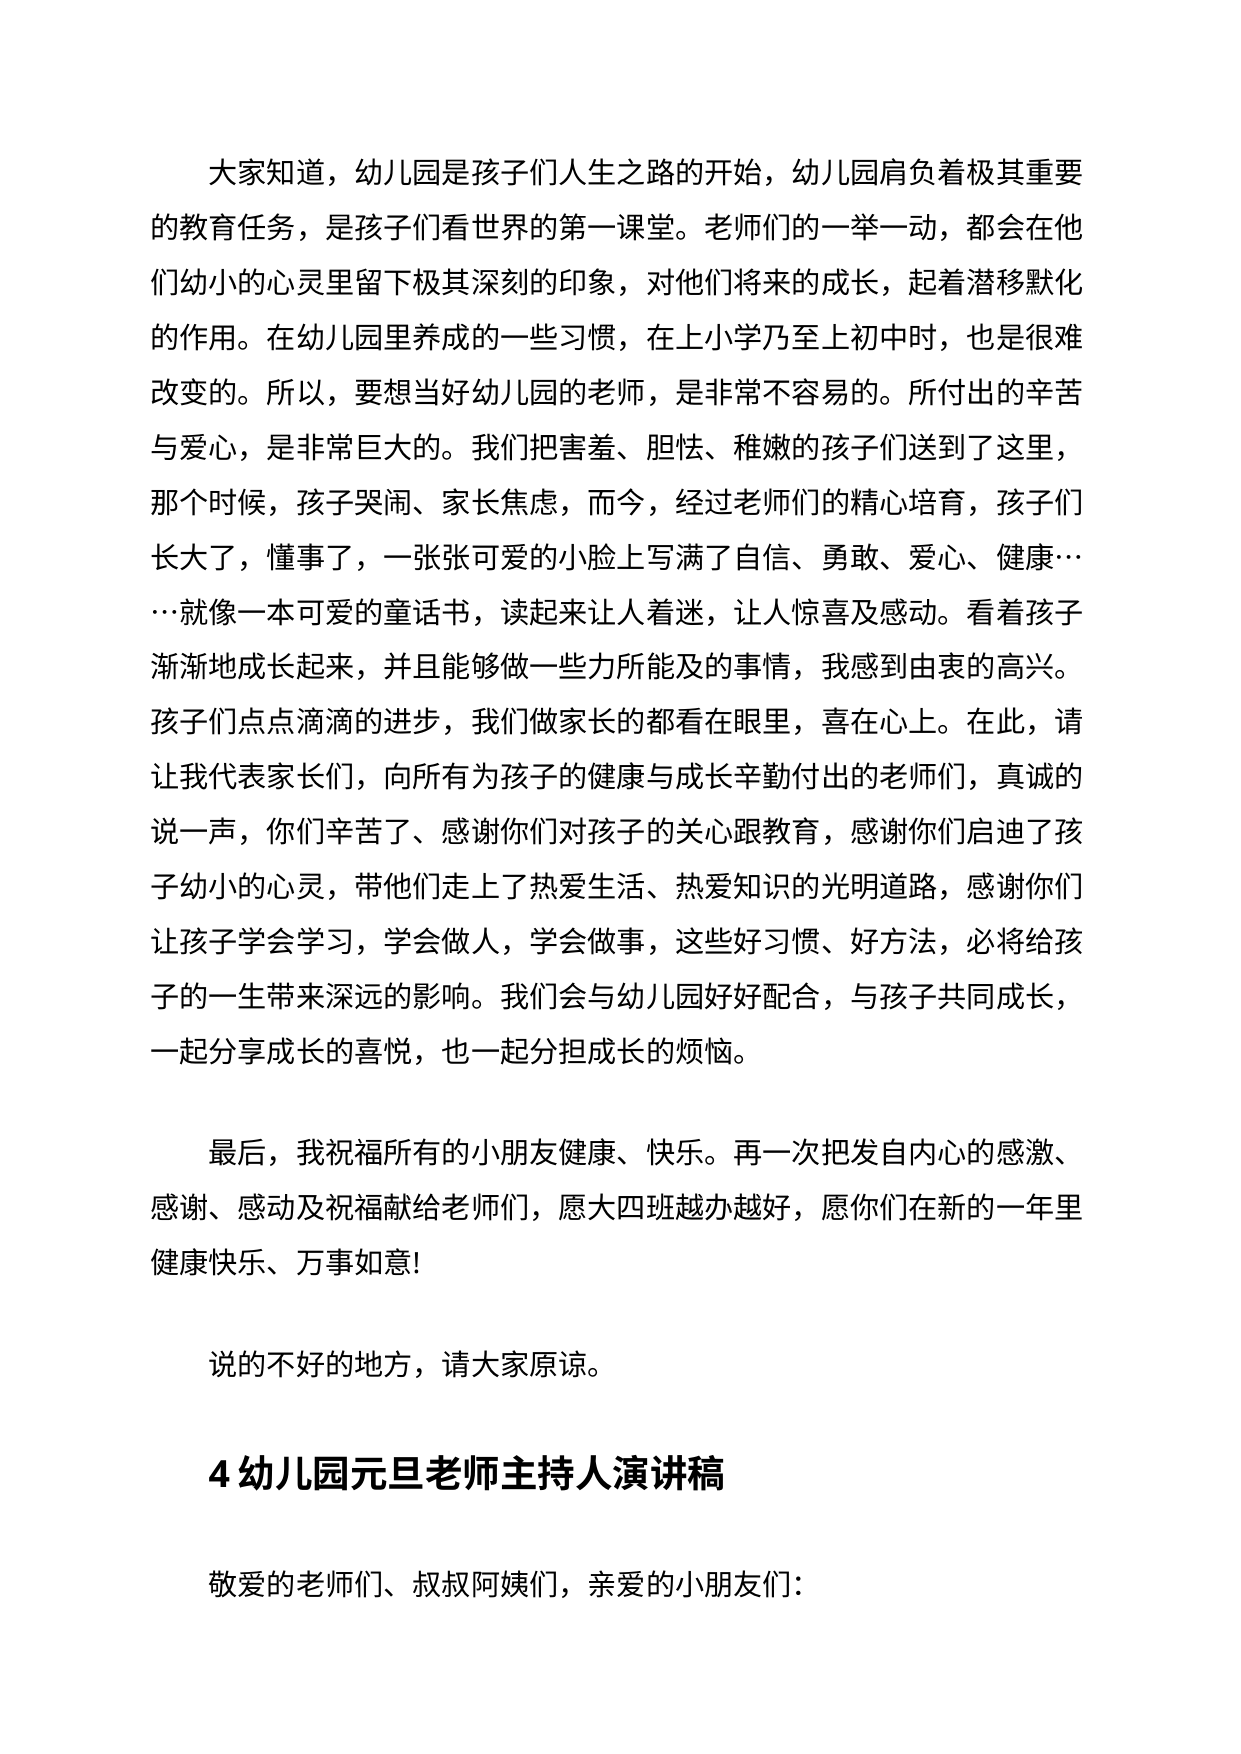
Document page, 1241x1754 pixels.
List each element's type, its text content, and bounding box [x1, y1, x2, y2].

text 说的不好的地方，请大家原谅。 [150, 1342, 1090, 1384]
text 敬爱的老师们、叔叔阿姨们，亲爱的小朋友们： [150, 1561, 1090, 1603]
text 最后，我祝福所有的小朋友健康、快乐。再一次把发自内心的感激、感谢、感动及祝福献给老师们，愿大四班越办越好，愿你们在新的一年里健康快乐、万事如意! [150, 1130, 1090, 1282]
text 4幼儿园元旦老师主持人演讲稿 [150, 1444, 1090, 1498]
text 大家知道，幼儿园是孩子们人生之路的开始，幼儿园肩负着极其重要的教育任务，是孩子们看世界的第一课堂。老师们的一举一动，都会在他们幼小的心灵里留下极其深刻的印象，对他们将来的成长，起着潜移默化的作用。在幼儿园里养成的一些习惯，在上小学乃至上初中时，也是很难改变的。所以，要想当好幼儿园的老师，是非常不容易的。所付出的辛苦与爱心，是非常巨大的。我们把害羞、胆怯、稚嫩的孩子们送到了这里，那个时候，孩子哭闹、家长焦虑，而今，经过老师们的精心培育，孩子们长大了，懂事了，一张张可爱的小脸上写满了自信、勇敢、爱心、健康……就像一本可爱的童话书，读起来让人着迷，让人惊喜及感动。看着孩子渐渐地成长起来，并且能够做一些力所能及的事情，我感到由衷的高兴。孩子们点点滴滴的进步，我们做家长的都看在眼里，喜在心上。在此，请让我代表家长们，向所有为孩子的健康与成长辛勤付出的老师们，真诚的说一声，你们辛苦了、感谢你们对孩子的关心跟教育，感谢你们启迪了孩子幼小的心灵，带他们走上了热爱生活、热爱知识的光明道路，感谢你们让孩子学会学习，学会做人，学会做事，这些好习惯、好方法，必将给孩子的一生带来深远的影响。我们会与幼儿园好好配合，与孩子共同成长，一起分享成长的喜悦，也一起分担成长的烦恼。 [150, 150, 1090, 1071]
